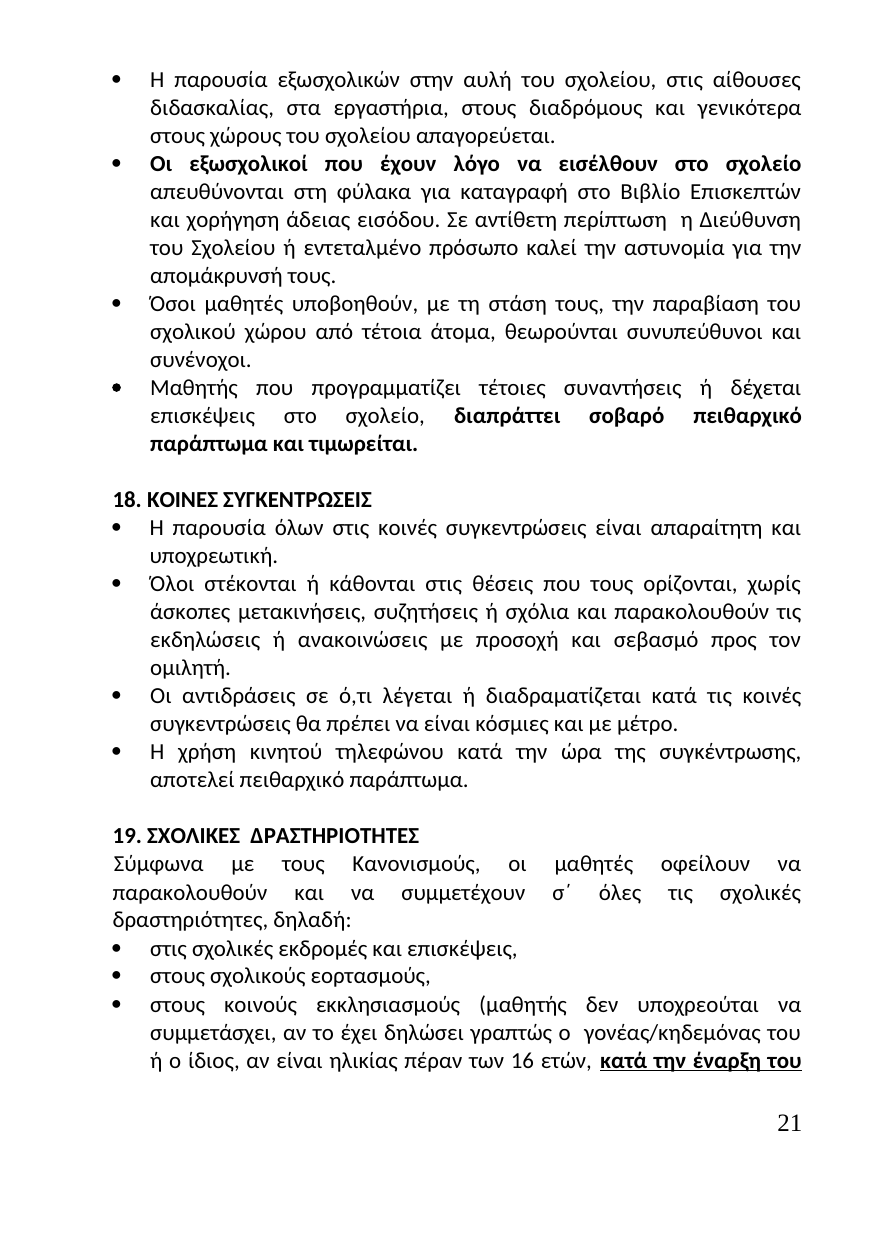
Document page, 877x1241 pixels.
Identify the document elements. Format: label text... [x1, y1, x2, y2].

list Η παρουσία όλων στις κοινές συγκεντρώσεις είναι απαραίτητη και υποχρεωτική. [112, 513, 802, 569]
text Σύμφωνα με τους Κανονισμούς, οι μαθητές οφείλουν να παρακολουθούν και να συμμετέχουν σ΄ όλες τις σχολικές δραστηριότητες, δηλαδή: [112, 849, 802, 934]
list Όσοι μαθητές υποβοηθούν, με τη στάση τους, την παραβίαση του σχολικού χώρου από τέτοια άτομα, θεωρούνται συνυπεύθυνοι και συνένοχοι. [112, 289, 802, 373]
text 18. ΚΟΙΝΕΣ ΣΥΓΚΕΝΤΡΩΣΕΙΣ [112, 485, 802, 513]
list Οι εξωσχολικοί που έχουν λόγο να εισέλθουν στο σχολείο απευθύνονται στη φύλακα για καταγραφή στο Βιβλίο Επισκεπτών και χορήγηση άδειας εισόδου. Σε αντίθετη περίπτωση η Διεύθυνση του Σχολείου ή εντεταλμένο πρόσωπο καλεί την αστυνομία για την απομάκρυνσή τους. [112, 149, 802, 289]
list Η παρουσία εξωσχολικών στην αυλή του σχολείου, στις αίθουσες διδασκαλίας, στα εργαστήρια, στους διαδρόμους και γενικότερα στους χώρους του σχολείου απαγορεύεται. [112, 65, 802, 149]
text 19. ΣΧΟΛΙΚΕΣ ΔΡΑΣΤΗΡΙΟΤΗΤΕΣ [112, 822, 802, 849]
list Οι αντιδράσεις σε ό,τι λέγεται ή διαδραματίζεται κατά τις κοινές συγκεντρώσεις θα πρέπει να είναι κόσμιες και με μέτρο. [112, 681, 802, 737]
list στις σχολικές εκδρομές και επισκέψεις, [112, 934, 802, 962]
list Η χρήση κινητού τηλεφώνου κατά την ώρα της συγκέντρωσης, αποτελεί πειθαρχικό παράπτωμα. [112, 737, 802, 793]
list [112, 990, 802, 1074]
list Όλοι στέκονται ή κάθονται στις θέσεις που τους ορίζονται, χωρίς άσκοπες μετακινήσεις, συζητήσεις ή σχόλια και παρακολουθούν τις εκδηλώσεις ή ανακοινώσεις με προσοχή και σεβασμό προς τον ομιλητή. [112, 569, 802, 681]
list στους σχολικούς εορτασμούς, [112, 962, 802, 990]
list Μαθητής που προγραμματίζει τέτοιες συναντήσεις ή δέχεται επισκέψεις στο σχολείο, διαπράττει σοβαρό πειθαρχικό παράπτωμα και τιμωρείται. [112, 373, 802, 457]
